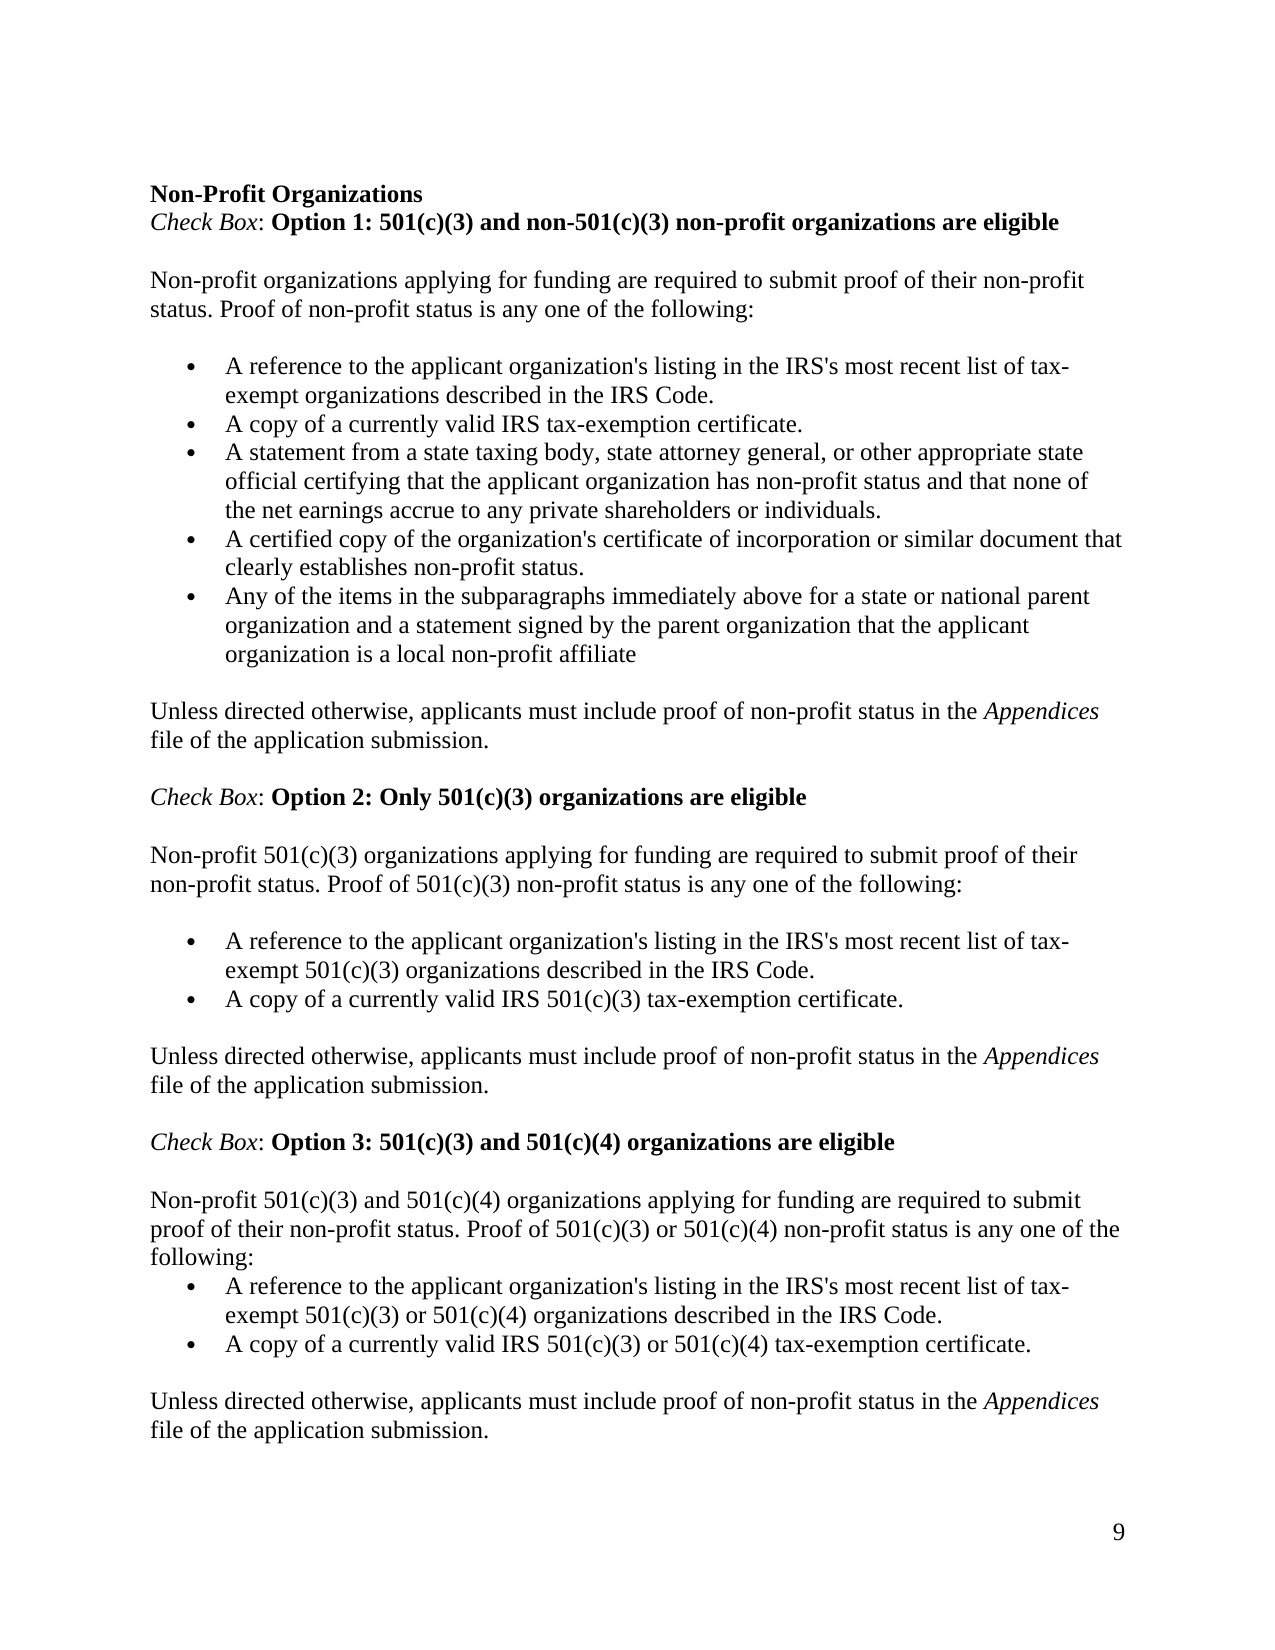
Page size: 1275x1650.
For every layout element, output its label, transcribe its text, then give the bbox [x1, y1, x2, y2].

subtitle Check Box: Option 1: 501(c)(3) and non-501(c)(3) non-profit organizations are eligible [150, 207, 1125, 236]
list A copy of a currently valid IRS tax-exemption certificate. [187, 409, 1125, 437]
list Any of the items in the subparagraphs immediately above for a state or national parent organization and a statement signed by the parent organization that the applicant organization is a local non-profit affiliate [187, 581, 1125, 667]
text Non-profit 501(c)(3) organizations applying for funding are required to submit proof of their non-profit status. Proof of 501(c)(3) non-profit status is any one of the following: [150, 840, 1125, 897]
text Unless directed otherwise, applicants must include proof of non-profit status in the Appendices file of the application submission. [150, 1386, 1125, 1444]
text Non-profit organizations applying for funding are required to submit proof of their non-profit status. Proof of non-profit status is any one of the following: [150, 265, 1125, 322]
list A reference to the applicant organization's listing in the IRS's most recent list of tax-exempt organizations described in the IRS Code. [187, 351, 1125, 409]
subtitle Check Box: Option 3: 501(c)(3) and 501(c)(4) organizations are eligible [150, 1127, 1125, 1156]
text Non-profit 501(c)(3) and 501(c)(4) organizations applying for funding are required to submit proof of their non-profit status. Proof of 501(c)(3) or 501(c)(4) non-profit status is any one of the following: [150, 1185, 1125, 1271]
text Unless directed otherwise, applicants must include proof of non-profit status in the Appendices file of the application submission. [150, 696, 1125, 754]
list A statement from a state taxing body, state attorney general, or other appropriate state official certifying that the applicant organization has non-profit status and that none of the net earnings accrue to any private shareholders or individuals. [187, 437, 1125, 524]
text Unless directed otherwise, applicants must include proof of non-profit status in the Appendices file of the application submission. [150, 1041, 1125, 1099]
subtitle Non-Profit Organizations [150, 179, 1125, 207]
list A copy of a currently valid IRS 501(c)(3) tax-exemption certificate. [187, 984, 1125, 1012]
list A reference to the applicant organization's listing in the IRS's most recent list of tax-exempt 501(c)(3) organizations described in the IRS Code. [187, 926, 1125, 984]
list A reference to the applicant organization's listing in the IRS's most recent list of tax-exempt 501(c)(3) or 501(c)(4) organizations described in the IRS Code. [187, 1271, 1125, 1329]
subtitle Check Box: Option 2: Only 501(c)(3) organizations are eligible [150, 782, 1125, 811]
list A copy of a currently valid IRS 501(c)(3) or 501(c)(4) tax-exemption certificate. [187, 1329, 1125, 1357]
list A certified copy of the organization's certificate of incorporation or similar document that clearly establishes non-profit status. [187, 524, 1125, 581]
